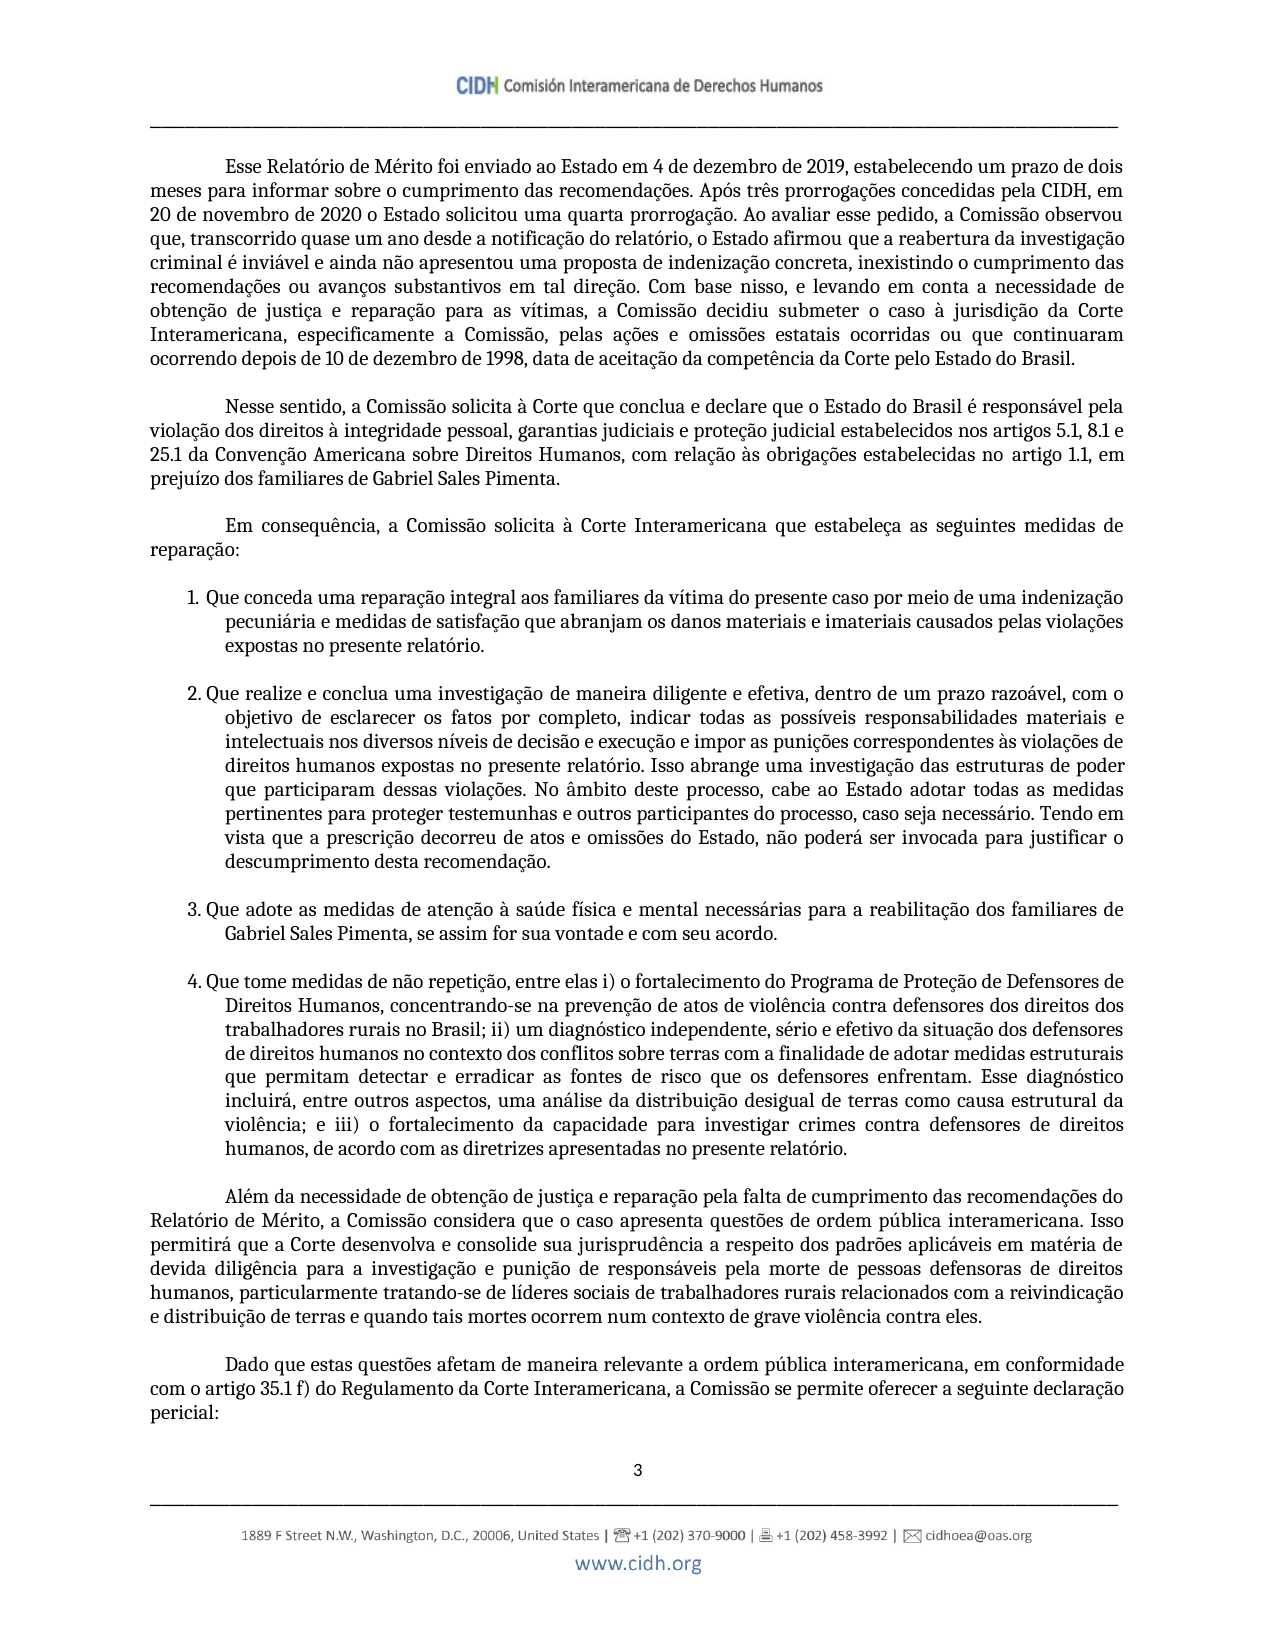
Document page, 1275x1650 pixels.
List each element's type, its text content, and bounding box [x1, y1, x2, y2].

list Que conceda uma reparação integral aos familiares da vítima do presente caso por meio de uma indenização pecuniária e medidas de satisfação que abranjam os danos materiais e imateriais causados pelas violações expostas no presente relatório. [187, 586, 1125, 658]
picture [450, 75, 826, 97]
text Dado que estas questões afetam de maneira relevante a ordem pública interamericana, em conformidade com o artigo 35.1 f) do Regulamento da Corte Interamericana, a Comissão se permite oferecer a seguinte declaração pericial: [150, 1353, 1125, 1424]
picture [218, 1523, 1058, 1575]
text Além da necessidade de obtenção de justiça e reparação pela falta de cumprimento das recomendações do Relatório de Mérito, a Comissão considera que o caso apresenta questões de ordem pública interamericana. Isso permitirá que a Corte desenvolva e consolide sua jurisprudência a respeito dos padrões aplicáveis em matéria de devida diligência para a investigação e punição de responsáveis pela morte de pessoas defensoras de direitos humanos, particularmente tratando-se de líderes sociais de trabalhadores rurais relacionados com a reivindicação e distribuição de terras e quando tais mortes ocorrem num contexto de grave violência contra eles. [150, 1185, 1125, 1329]
list Que realize e conclua uma investigação de maneira diligente e efetiva, dentro de um prazo razoável, com o objetivo de esclarecer os fatos por completo, indicar todas as possíveis responsabilidades materiais e intelectuais nos diversos níveis de decisão e execução e impor as punições correspondentes às violações de direitos humanos expostas no presente relatório. Isso abrange uma investigação das estruturas de poder que participaram dessas violações. No âmbito deste processo, cabe ao Estado adotar todas as medidas pertinentes para proteger testemunhas e outros participantes do processo, caso seja necessário. Tendo em vista que a prescrição decorreu de atos e omissões do Estado, não poderá ser invocada para justificar o descumprimento desta recomendação. [187, 682, 1125, 873]
list Em consequência, a Comissão solicita à Corte Interamericana que estabeleça as seguintes medidas de reparação: [150, 514, 1125, 562]
list Que tome medidas de não repetição, entre elas i) o fortalecimento do Programa de Proteção de Defensores de Direitos Humanos, concentrando-se na prevenção de atos de violência contra defensores dos direitos dos trabalhadores rurais no Brasil; ii) um diagnóstico independente, sério e efetivo da situação dos defensores de direitos humanos no contexto dos conflitos sobre terras com a finalidade de adotar medidas estruturais que permitam detectar e erradicar as fontes de risco que os defensores enfrentam. Esse diagnóstico incluirá, entre outros aspectos, uma análise da distribuição desigual de terras como causa estrutural da violência; e iii) o fortalecimento da capacidade para investigar crimes contra defensores de direitos humanos, de acordo com as diretrizes apresentadas no presente relatório. [187, 969, 1125, 1161]
text Nesse sentido, a Comissão solicita à Corte que conclua e declare que o Estado do Brasil é responsável pela violação dos direitos à integridade pessoal, garantias judiciais e proteção judicial estabelecidos nos artigos 5.1, 8.1 e 25.1 da Convenção Americana sobre Direitos Humanos, com relação às obrigações estabelecidas no artigo 1.1, em prejuízo dos familiares de Gabriel Sales Pimenta. [150, 394, 1125, 490]
list Que adote as medidas de atenção à saúde física e mental necessárias para a reabilitação dos familiares de Gabriel Sales Pimenta, se assim for sua vontade e com seu acordo. [187, 897, 1125, 945]
text Esse Relatório de Mérito foi enviado ao Estado em 4 de dezembro de 2019, estabelecendo um prazo de dois meses para informar sobre o cumprimento das recomendações. Após três prorrogações concedidas pela CIDH, em 20 de novembro de 2020 o Estado solicitou uma quarta prorrogação. Ao avaliar esse pedido, a Comissão observou que, transcorrido quase um ano desde a notificação do relatório, o Estado afirmou que a reabertura da investigação criminal é inviável e ainda não apresentou uma proposta de indenização concreta, inexistindo o cumprimento das recomendações ou avanços substantivos em tal direção. Com base nisso, e levando em conta a necessidade de obtenção de justiça e reparação para as vítimas, a Comissão decidiu submeter o caso à jurisdição da Corte Interamericana, especificamente a Comissão, pelas ações e omissões estatais ocorridas ou que continuaram ocorrendo depois de 10 de dezembro de 1998, data de aceitação da competência da Corte pelo Estado do Brasil. [150, 155, 1125, 370]
